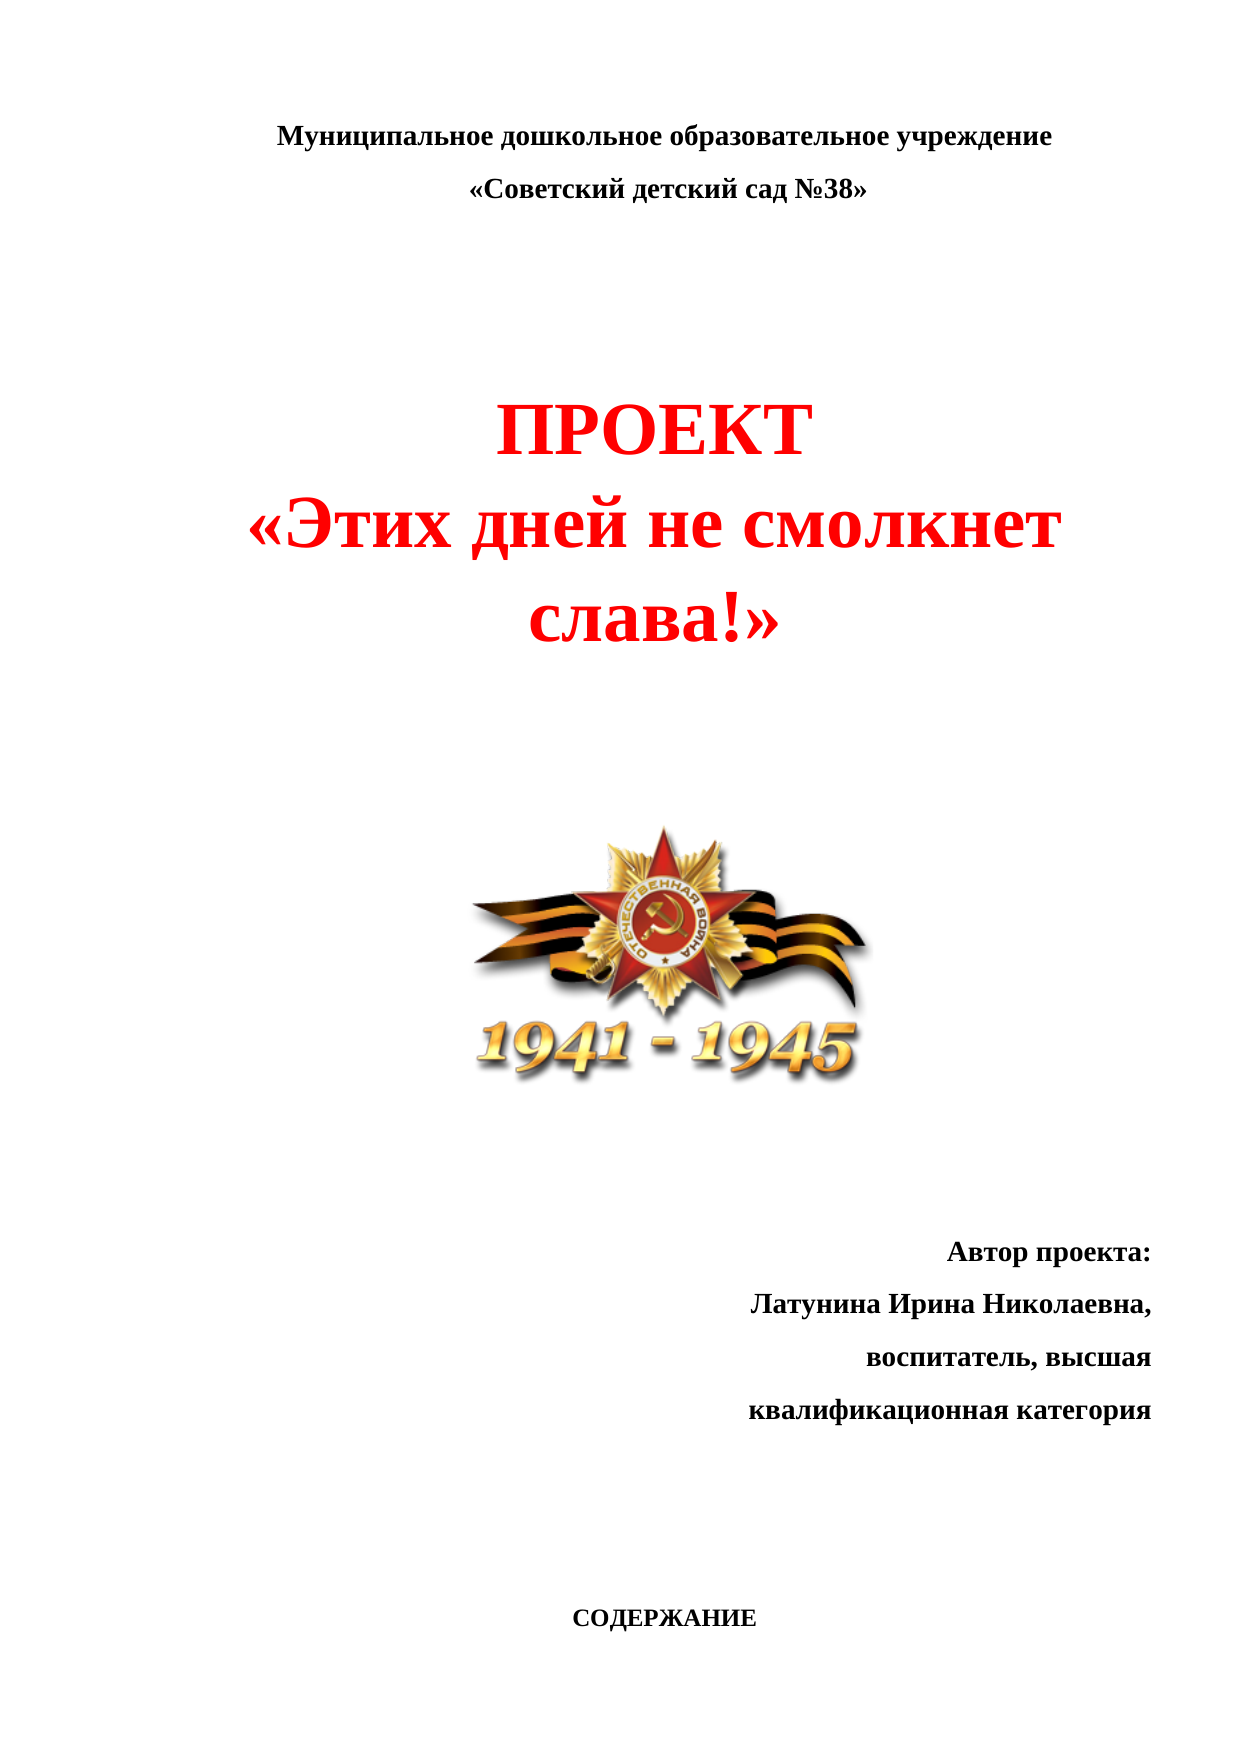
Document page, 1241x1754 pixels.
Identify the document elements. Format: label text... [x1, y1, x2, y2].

text «Советский детский сад №38» [177, 171, 1152, 204]
text Автор проекта: [177, 1234, 1152, 1267]
picture [457, 818, 874, 1102]
text воспитатель, высшая [177, 1339, 1152, 1373]
text квалификационная категория [177, 1392, 1152, 1426]
text Муниципальное дошкольное образовательное учреждение [177, 118, 1152, 152]
text СОДЕРЖАНИЕ [177, 1603, 1152, 1632]
text Латунина Ирина Николаевна, [177, 1287, 1152, 1320]
